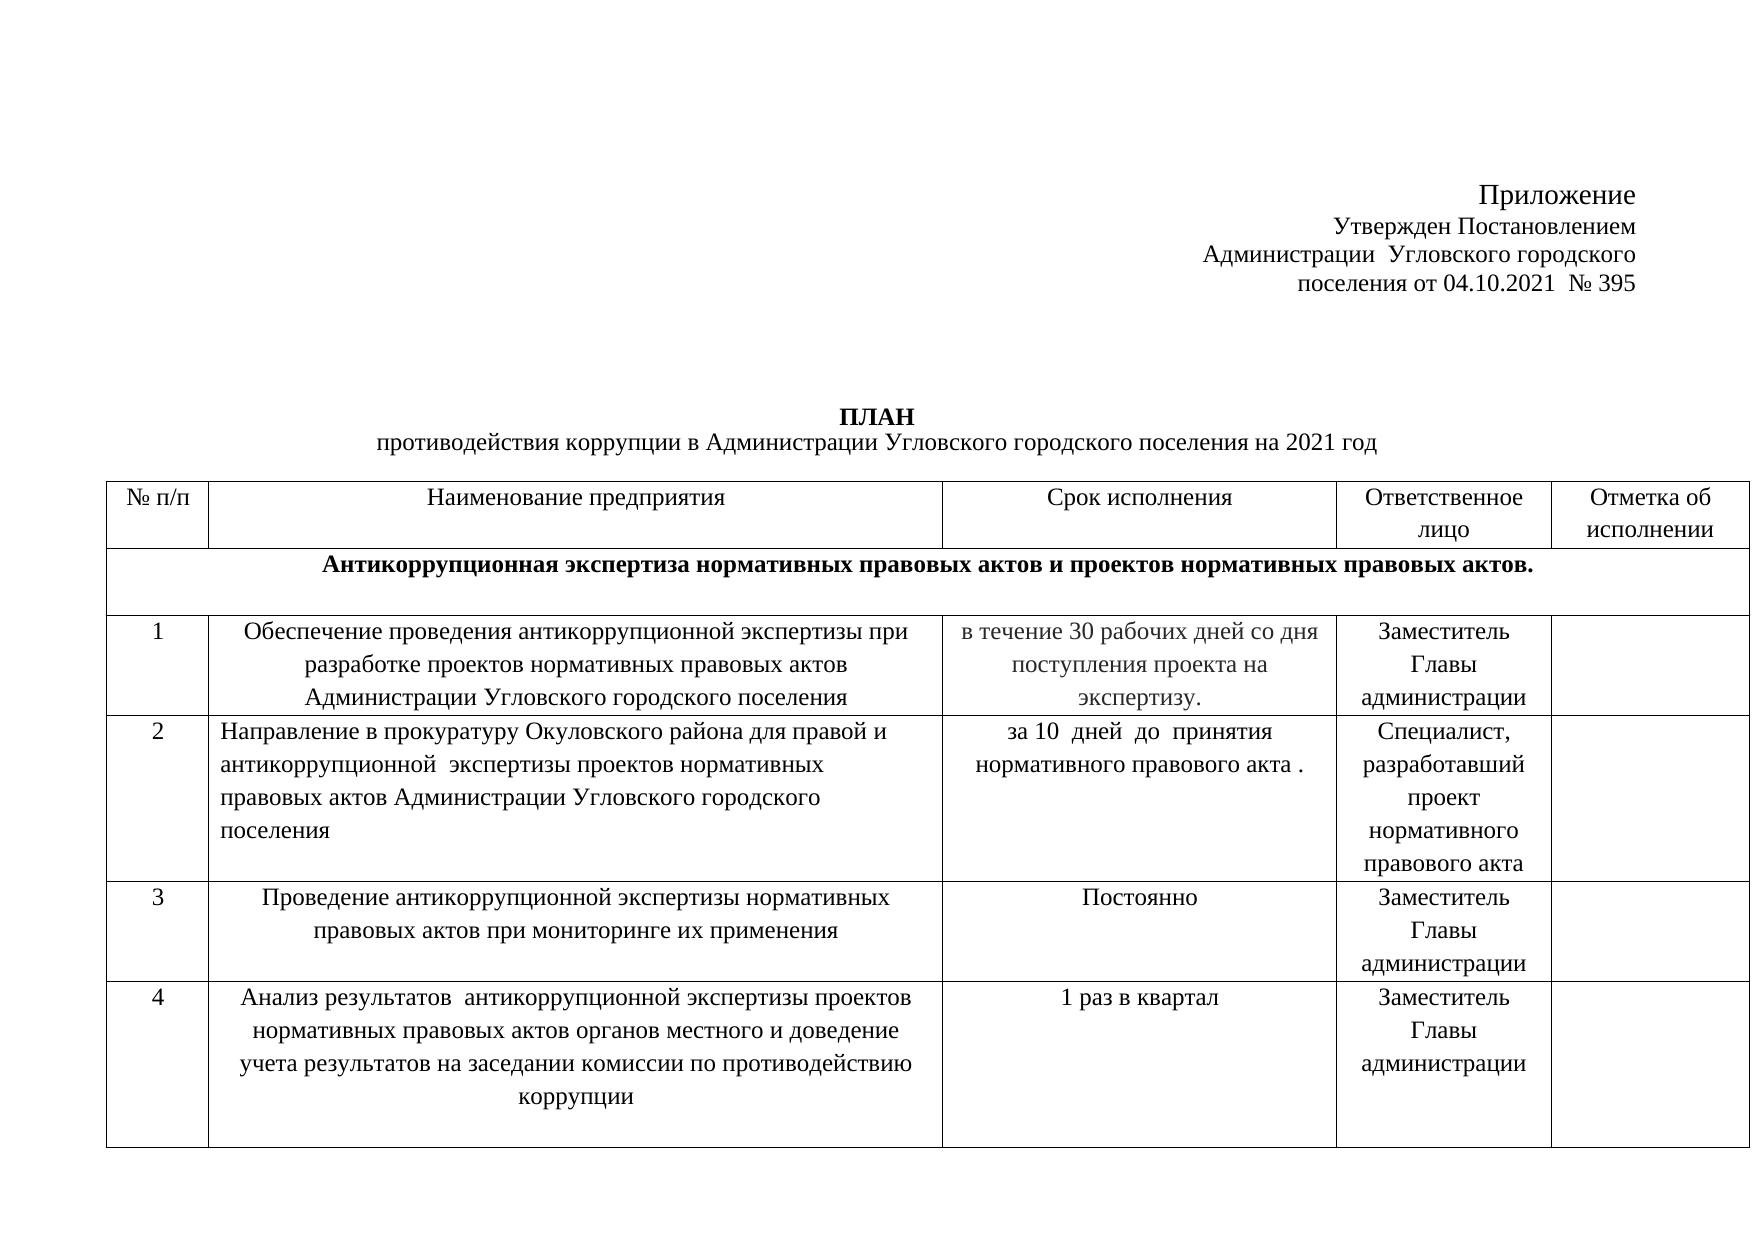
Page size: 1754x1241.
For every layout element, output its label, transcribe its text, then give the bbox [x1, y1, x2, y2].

text противодействия коррупции в Администрации Угловского городского поселения на 2021 год [118, 431, 1636, 456]
table_cell [1552, 982, 1749, 1147]
table_cell 1 [107, 616, 208, 715]
table_cell Проведение антикоррупционной экспертизы нормативных правовых актов при мониторинге их применения [209, 882, 942, 981]
table_cell Специалист, разработавший проект нормативного правового акта [1337, 716, 1551, 881]
table_cell [1552, 616, 1749, 715]
table_header Ответственное лицо [1337, 482, 1551, 548]
text Приложение [118, 177, 1636, 211]
table_header Отметка об исполнении [1552, 482, 1749, 548]
table_cell 2 [107, 716, 208, 881]
table_cell Обеспечение проведения антикоррупционной экспертизы при разработке проектов нормативных правовых актов Администрации Угловского городского поселения [209, 616, 942, 715]
table_cell [1552, 882, 1749, 981]
table_cell за 10 дней до принятия нормативного правового акта . [943, 716, 1336, 881]
table_cell 3 [107, 882, 208, 981]
text поселения от 04.10.2021 № 395 [118, 268, 1636, 297]
table_cell Постоянно [943, 882, 1336, 981]
text Утвержден Постановлением [118, 211, 1636, 239]
table_header Наименование предприятия [209, 482, 942, 548]
table_header № п/п [107, 482, 208, 548]
table_cell [1552, 716, 1749, 881]
text Администрации Угловского городского [118, 239, 1636, 268]
table_cell 4 [107, 982, 208, 1147]
table_cell Направление в прокуратуру Окуловского района для правой и антикоррупционной экспертизы проектов нормативных правовых актов Администрации Угловского городского поселения [209, 716, 942, 881]
table_cell Заместитель Главы администрации [1337, 882, 1551, 981]
table_cell Антикоррупционная экспертиза нормативных правовых актов и проектов нормативных правовых актов. [107, 549, 1749, 615]
table_cell 1 раз в квартал [943, 982, 1336, 1147]
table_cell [1337, 982, 1551, 1147]
table_cell Анализ результатов антикоррупционной экспертизы проектов нормативных правовых актов органов местного и доведение учета результатов на заседании комиссии по противодействию коррупции [209, 982, 942, 1147]
table_header Срок исполнения [943, 482, 1336, 548]
text ПЛАН [118, 406, 1636, 431]
table_cell в течение 30 рабочих дней со дня поступления проекта на экспертизу. [943, 616, 1336, 715]
table_cell Заместитель Главы администрации [1337, 616, 1551, 715]
